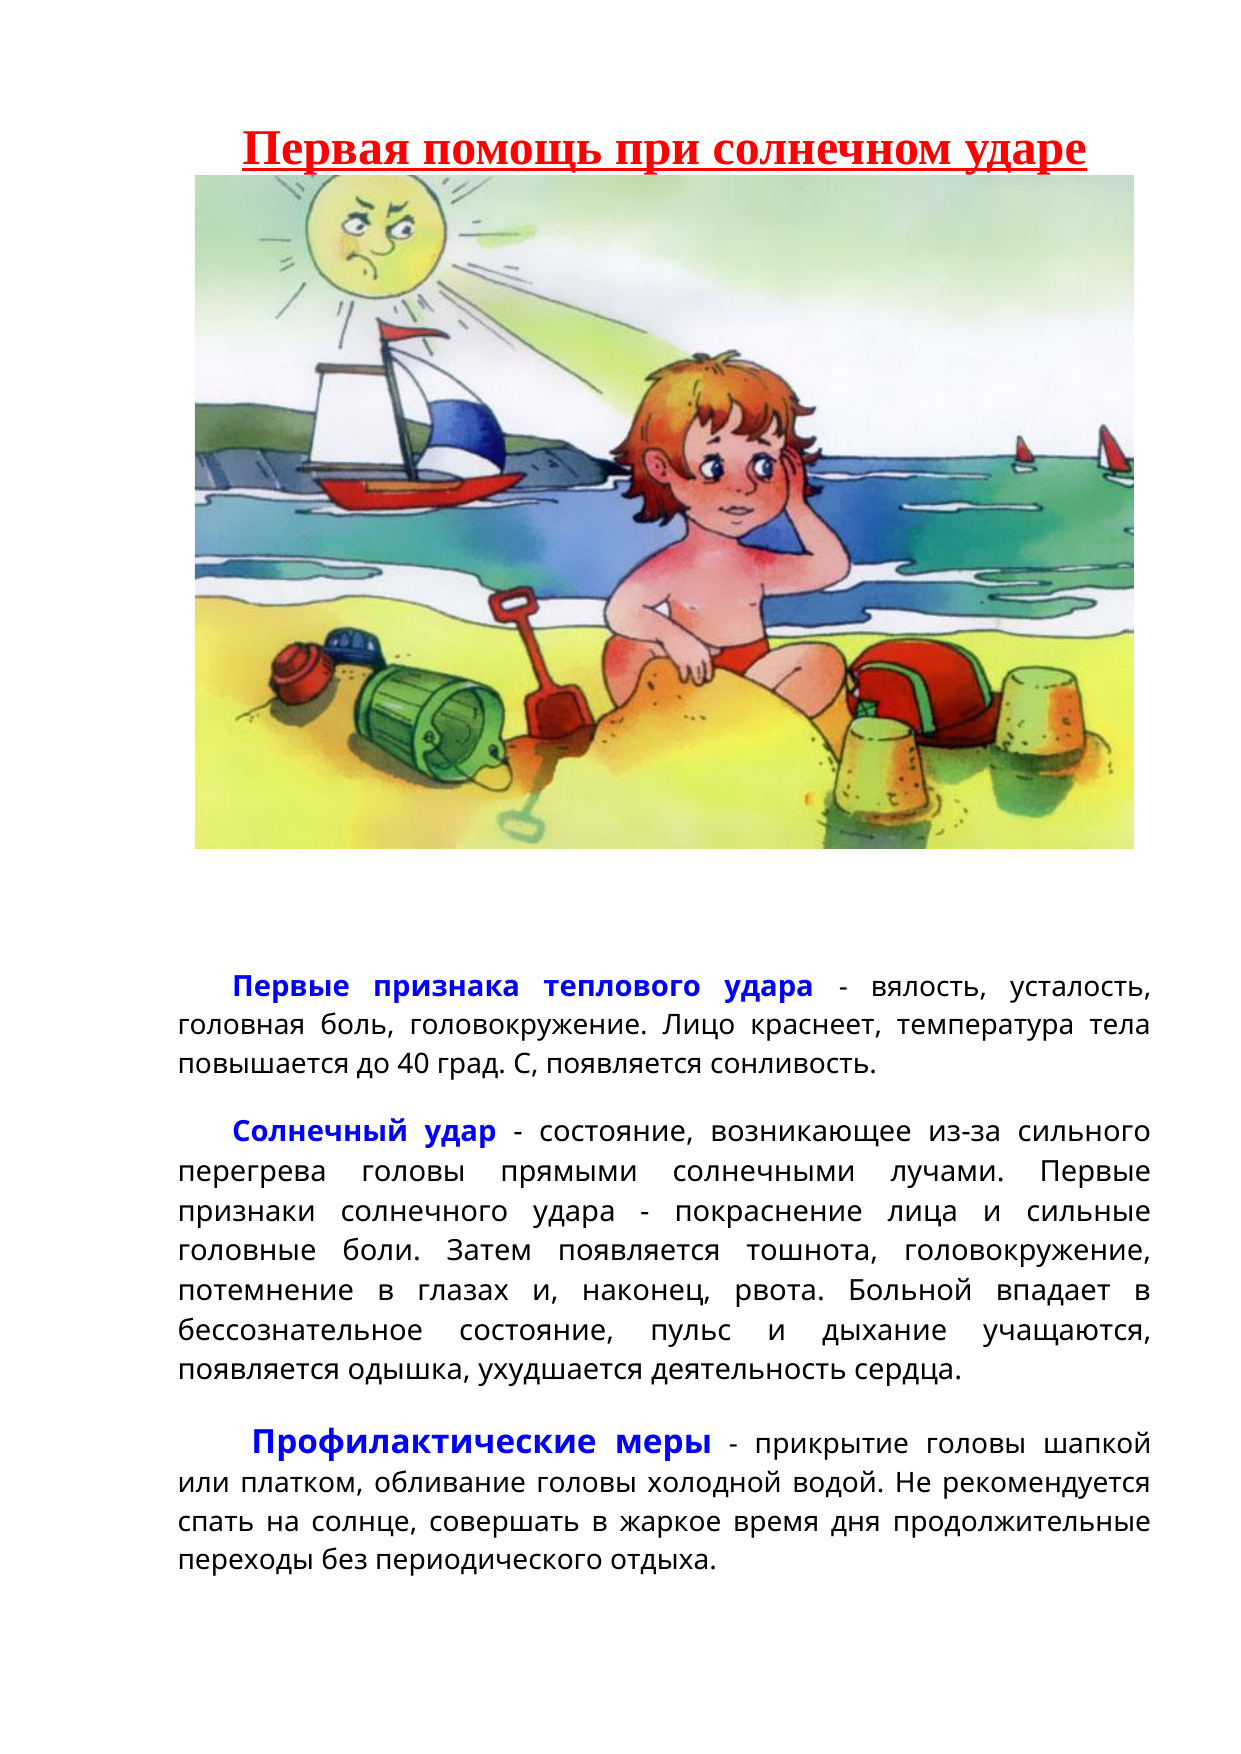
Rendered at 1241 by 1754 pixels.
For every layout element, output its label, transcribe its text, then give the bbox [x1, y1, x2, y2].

text Профилактические меры - прикрытие головы шапкой или платком, обливание головы холодной водой. Не рекомендуется спать на солнце, совершать в жаркое время дня продолжительные переходы без периодического отдыха. [177, 1417, 1152, 1578]
text Солнечный удар - состояние, возникающее из-за сильного перегрева головы прямыми солнечными лучами. Первые признаки солнечного удара - покраснение лица и сильные головные боли. Затем появляется тошнота, головокружение, потемнение в глазах и, наконец, рвота. Больной впадает в бессознательное состояние, пульс и дыхание учащаются, появляется одышка, ухудшается деятельность сердца. [177, 1110, 1152, 1388]
text Первые признака теплового удара - вялость, усталость, головная боль, головокружение. Лицо краснеет, температура тела повышается до 40 град. С, появляется сонливость. [177, 965, 1152, 1081]
picture [194, 175, 1134, 849]
